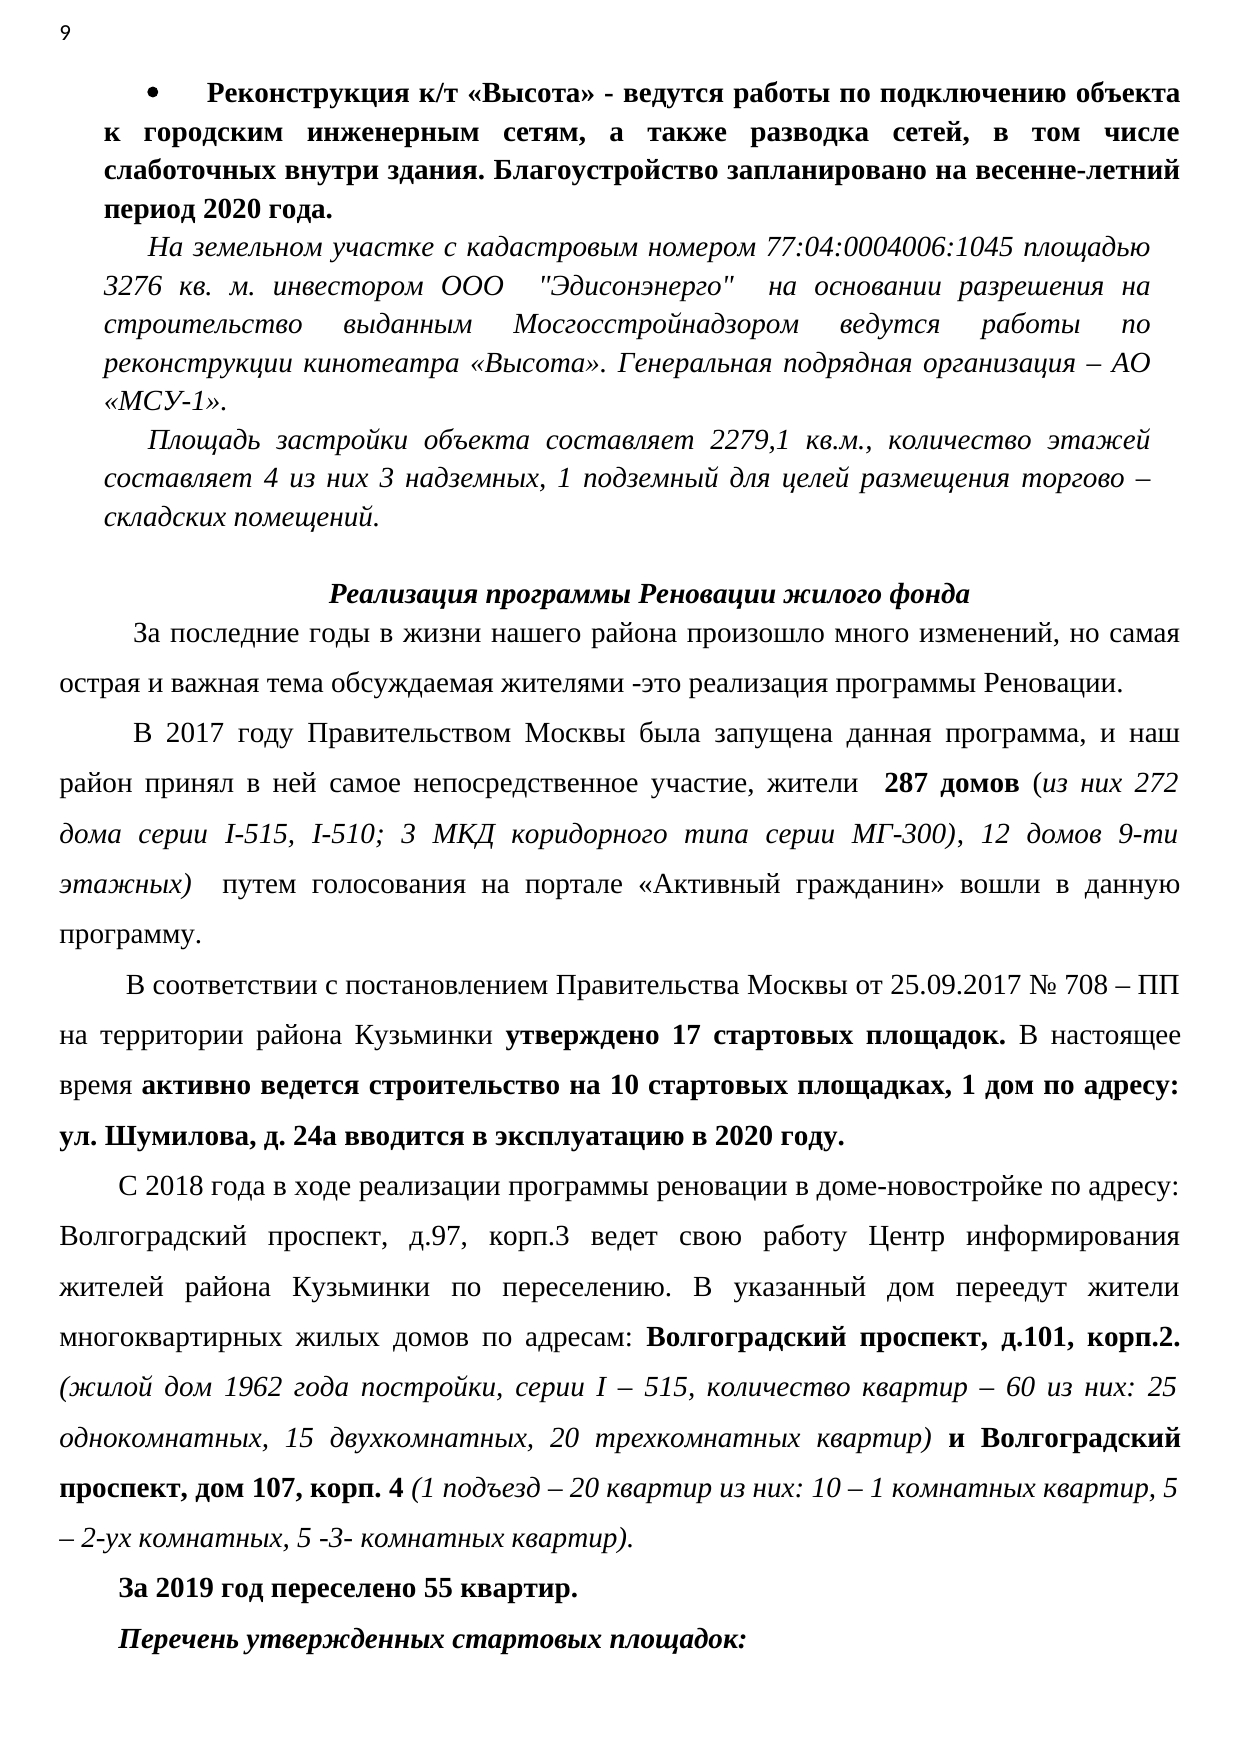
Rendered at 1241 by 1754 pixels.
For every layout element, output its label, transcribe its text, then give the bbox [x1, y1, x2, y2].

list Площадь застройки объекта составляет 2279,1 кв.м., количество этажей составляет 4 из них 3 надземных, 1 подземный для целей размещения торгово – складских помещений. [103, 422, 1154, 533]
list Реконструкция к/т «Высота» - ведутся работы по подключению объекта к городским инженерным сетям, а также разводка сетей, в том числе слаботочных внутри здания. Благоустройство запланировано на весенне-летний период 2020 года. [103, 75, 1181, 224]
list В соответствии с постановлением Правительства Москвы от 25.09.2017 № 708 – ПП на территории района Кузьминки утверждено 17 стартовых площадок. В настоящее время активно ведется строительство на 10 стартовых площадках, 1 дом по адресу: ул. Шумилова, д. 24а вводится в эксплуатацию в 2020 году. [59, 967, 1181, 1151]
text В 2017 году Правительством Москвы была запущена данная программа, и наш район принял в ней самое непосредственное участие, жители 287 домов (из них 272 дома серии I-515, I-510; 3 МКД коридорного типа серии МГ-300), 12 домов 9-ти этажных) путем голосования на портале «Активный гражданин» вошли в данную программу. [59, 715, 1181, 950]
list Перечень утвержденных стартовых площадок: [59, 1621, 1154, 1654]
list На земельном участке с кадастровым номером 77:04:0004006:1045 площадью 3276 кв. м. инвестором ООО "Эдисонэнерго" на основании разрешения на строительство выданным Мосгосстройнадзором ведутся работы по реконструкции кинотеатра «Высота». Генеральная подрядная организация – АО «МСУ-1». [103, 229, 1154, 417]
text За последние годы в жизни нашего района произошло много изменений, но самая острая и важная тема обсуждаемая жителями -это реализация программы Реновации. [59, 615, 1181, 698]
text За 2019 год переселено 55 квартир. [59, 1571, 1181, 1604]
list Реализация программы Реновации жилого фонда [103, 576, 1154, 610]
text С 2018 года в ходе реализации программы реновации в доме-новостройке по адресу: Волгоградский проспект, д.97, корп.3 ведет свою работу Центр информирования жителей района Кузьминки по переселению. В указанный дом переедут жители многоквартирных жилых домов по адресам: Волгоградский проспект, д.101, корп.2. (жилой дом 1962 года постройки, серии I – 515, количество квартир – 60 из них: 25 однокомнатных, 15 двухкомнатных, 20 трехкомнатных квартир) и Волгоградский проспект, дом 107, корп. 4 (1 подъезд – 20 квартир из них: 10 – 1 комнатных квартир, 5 – 2-ух комнатных, 5 -3- комнатных квартир). [59, 1168, 1181, 1554]
